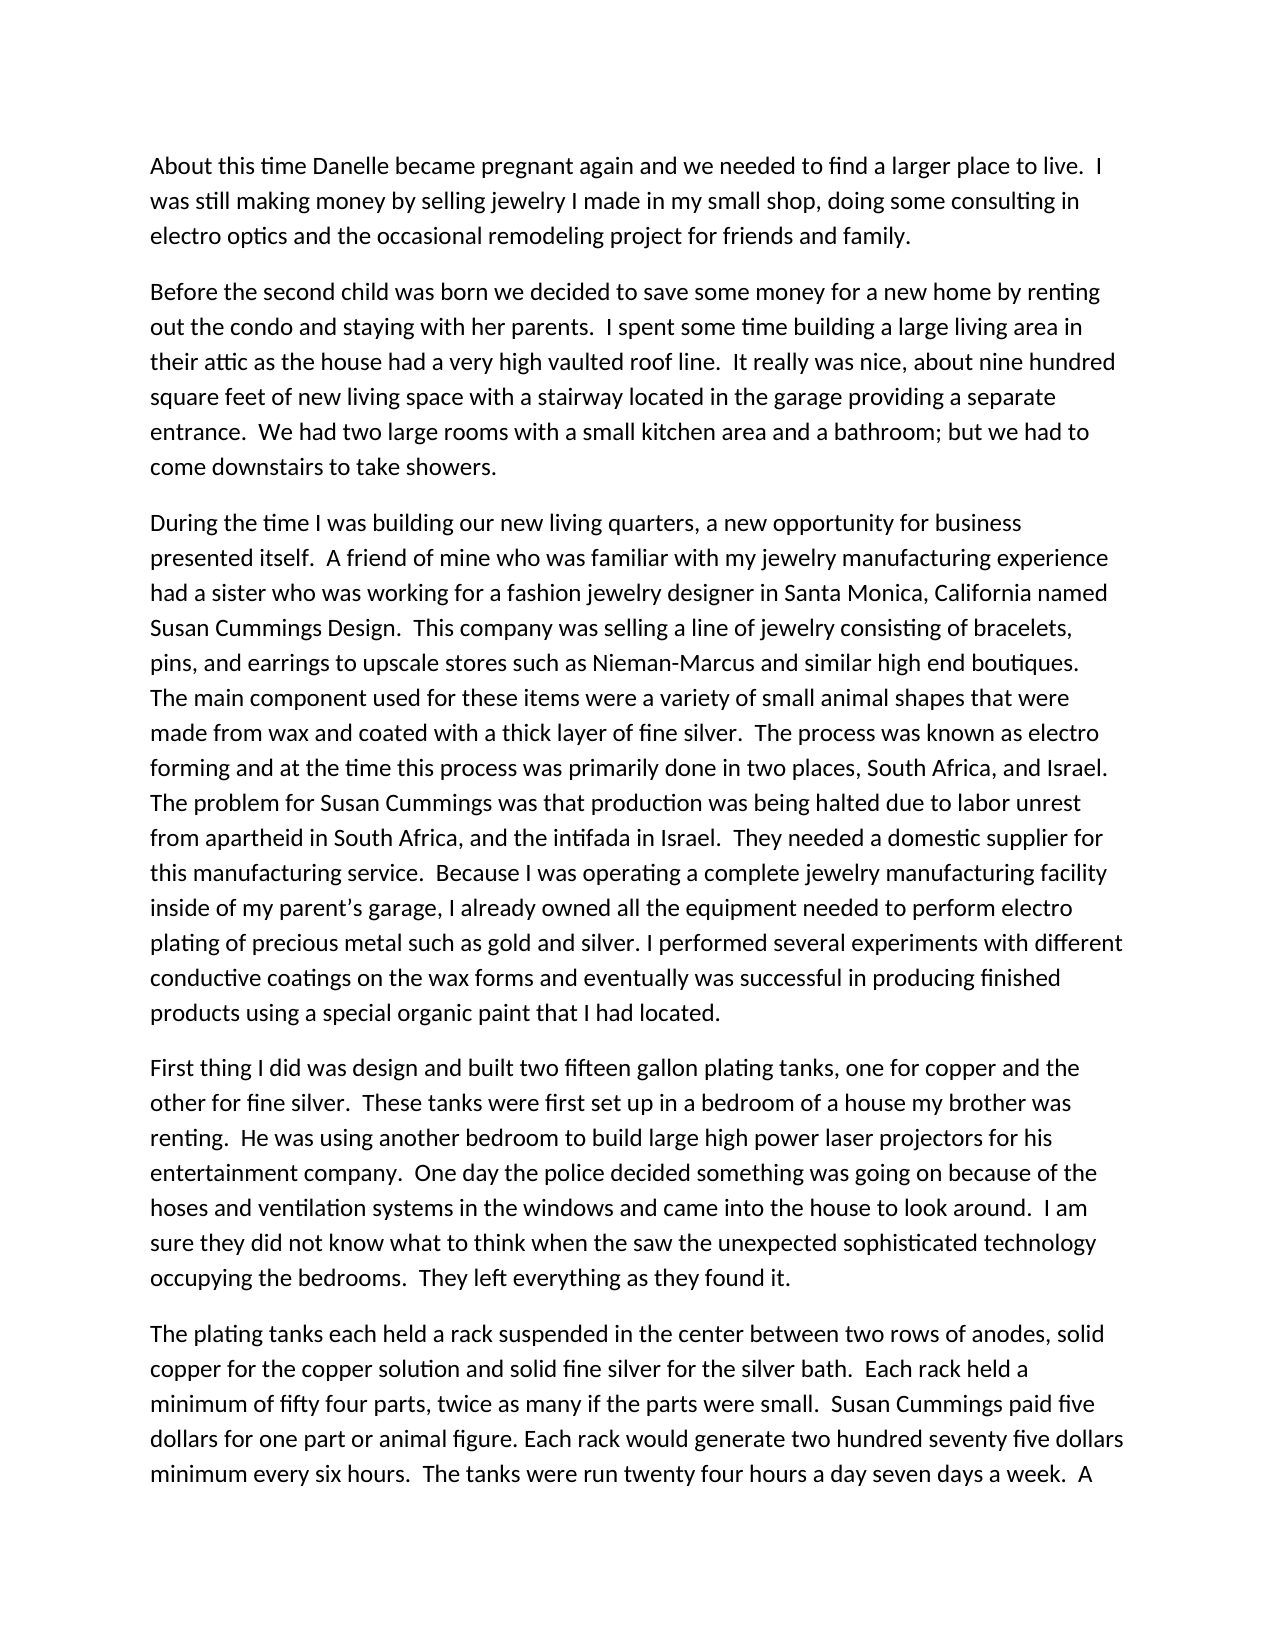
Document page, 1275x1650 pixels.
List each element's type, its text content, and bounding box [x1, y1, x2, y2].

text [150, 1318, 1125, 1489]
text Before the second child was born we decided to save some money for a new home by renting out the condo and staying with her parents. I spent some time building a large living area in their attic as the house had a very high vaulted roof line. It really was nice, about nine hundred square feet of new living space with a stairway located in the garage providing a separate entrance. We had two large rooms with a small kitchen area and a bathroom; but we had to come downstairs to take showers. [150, 276, 1125, 481]
text First thing I did was design and built two fifteen gallon plating tanks, one for copper and the other for fine silver. These tanks were first set up in a bedroom of a house my brother was renting. He was using another bedroom to build large high power laser projectors for his entertainment company. One day the police decided something was going on because of the hoses and ventilation systems in the windows and came into the house to look around. I am sure they did not know what to think when the saw the unexpected sophisticated technology occupying the bedrooms. They left everything as they found it. [150, 1052, 1125, 1293]
text During the time I was building our new living quarters, a new opportunity for business presented itself. A friend of mine who was familiar with my jewelry manufacturing experience had a sister who was working for a fashion jewelry designer in Santa Monica, California named Susan Cummings Design. This company was selling a line of jewelry consisting of bracelets, pins, and earrings to upscale stores such as Nieman-Marcus and similar high end boutiques. The main component used for these items were a variety of small animal shapes that were made from wax and coated with a thick layer of fine silver. The process was known as electro forming and at the time this process was primarily done in two places, South Africa, and Israel. The problem for Susan Cummings was that production was being halted due to labor unrest from apartheid in South Africa, and the intifada in Israel. They needed a domestic supplier for this manufacturing service. Because I was operating a complete jewelry manufacturing facility inside of my parent’s garage, I already owned all the equipment needed to perform electro plating of precious metal such as gold and silver. I performed several experiments with different conductive coatings on the wax forms and eventually was successful in producing finished products using a special organic paint that I had located. [150, 507, 1125, 1027]
text About this time Danelle became pregnant again and we needed to find a larger place to live. I was still making money by selling jewelry I made in my small shop, doing some consulting in electro optics and the occasional remodeling project for friends and family. [150, 150, 1125, 251]
